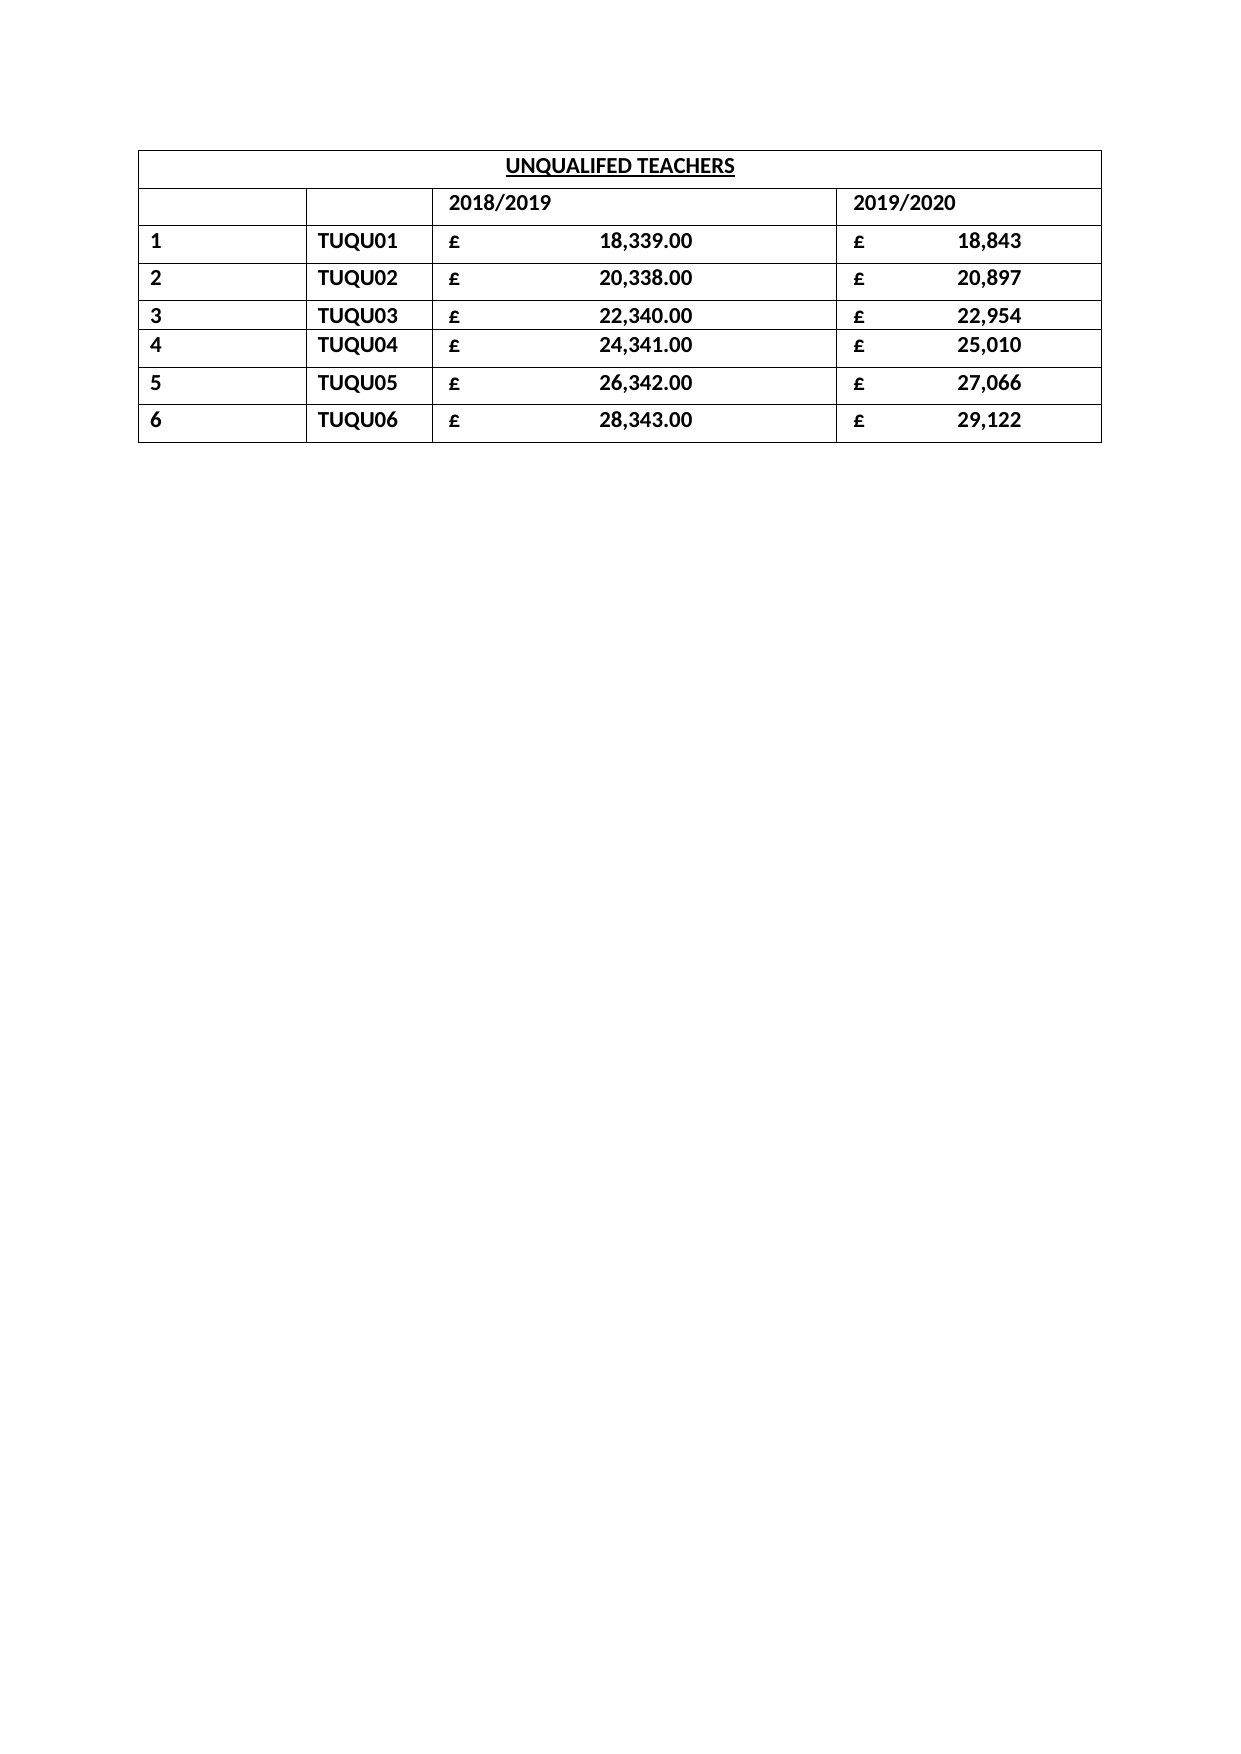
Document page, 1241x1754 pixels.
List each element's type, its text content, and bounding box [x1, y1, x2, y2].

table_cell 2019/2020 [837, 189, 1101, 225]
table_cell £ 29,122 [837, 405, 1101, 442]
table_cell 2018/2019 [433, 189, 836, 225]
table_cell £ 18,843 [837, 226, 1101, 262]
table_cell £ 25,010 [837, 330, 1101, 367]
table_cell £ 22,340.00 [433, 301, 836, 329]
table_cell [139, 189, 306, 225]
table_cell £ 28,343.00 [433, 405, 836, 442]
table_cell £ 18,339.00 [433, 226, 836, 262]
table_cell TUQU06 [307, 405, 432, 442]
table_cell TUQU01 [307, 226, 432, 262]
table_cell £ 20,897 [837, 264, 1101, 300]
table_cell £ 24,341.00 [433, 330, 836, 367]
table_cell £ 26,342.00 [433, 368, 836, 404]
table_cell 4 [139, 330, 306, 367]
table_cell 5 [139, 368, 306, 404]
table_cell £ 22,954 [837, 301, 1101, 329]
table_cell 1 [139, 226, 306, 262]
table_cell TUQU02 [307, 264, 432, 300]
table_cell TUQU03 [307, 301, 432, 329]
table_cell TUQU05 [307, 368, 432, 404]
table_cell 2 [139, 264, 306, 300]
table_cell 6 [139, 405, 306, 442]
table_cell TUQU04 [307, 330, 432, 367]
table_cell 3 [139, 301, 306, 329]
table_cell [307, 189, 432, 225]
table_cell £ 20,338.00 [433, 264, 836, 300]
table_cell £ 27,066 [837, 368, 1101, 404]
table_header UNQUALIFED TEACHERS [139, 151, 1101, 187]
